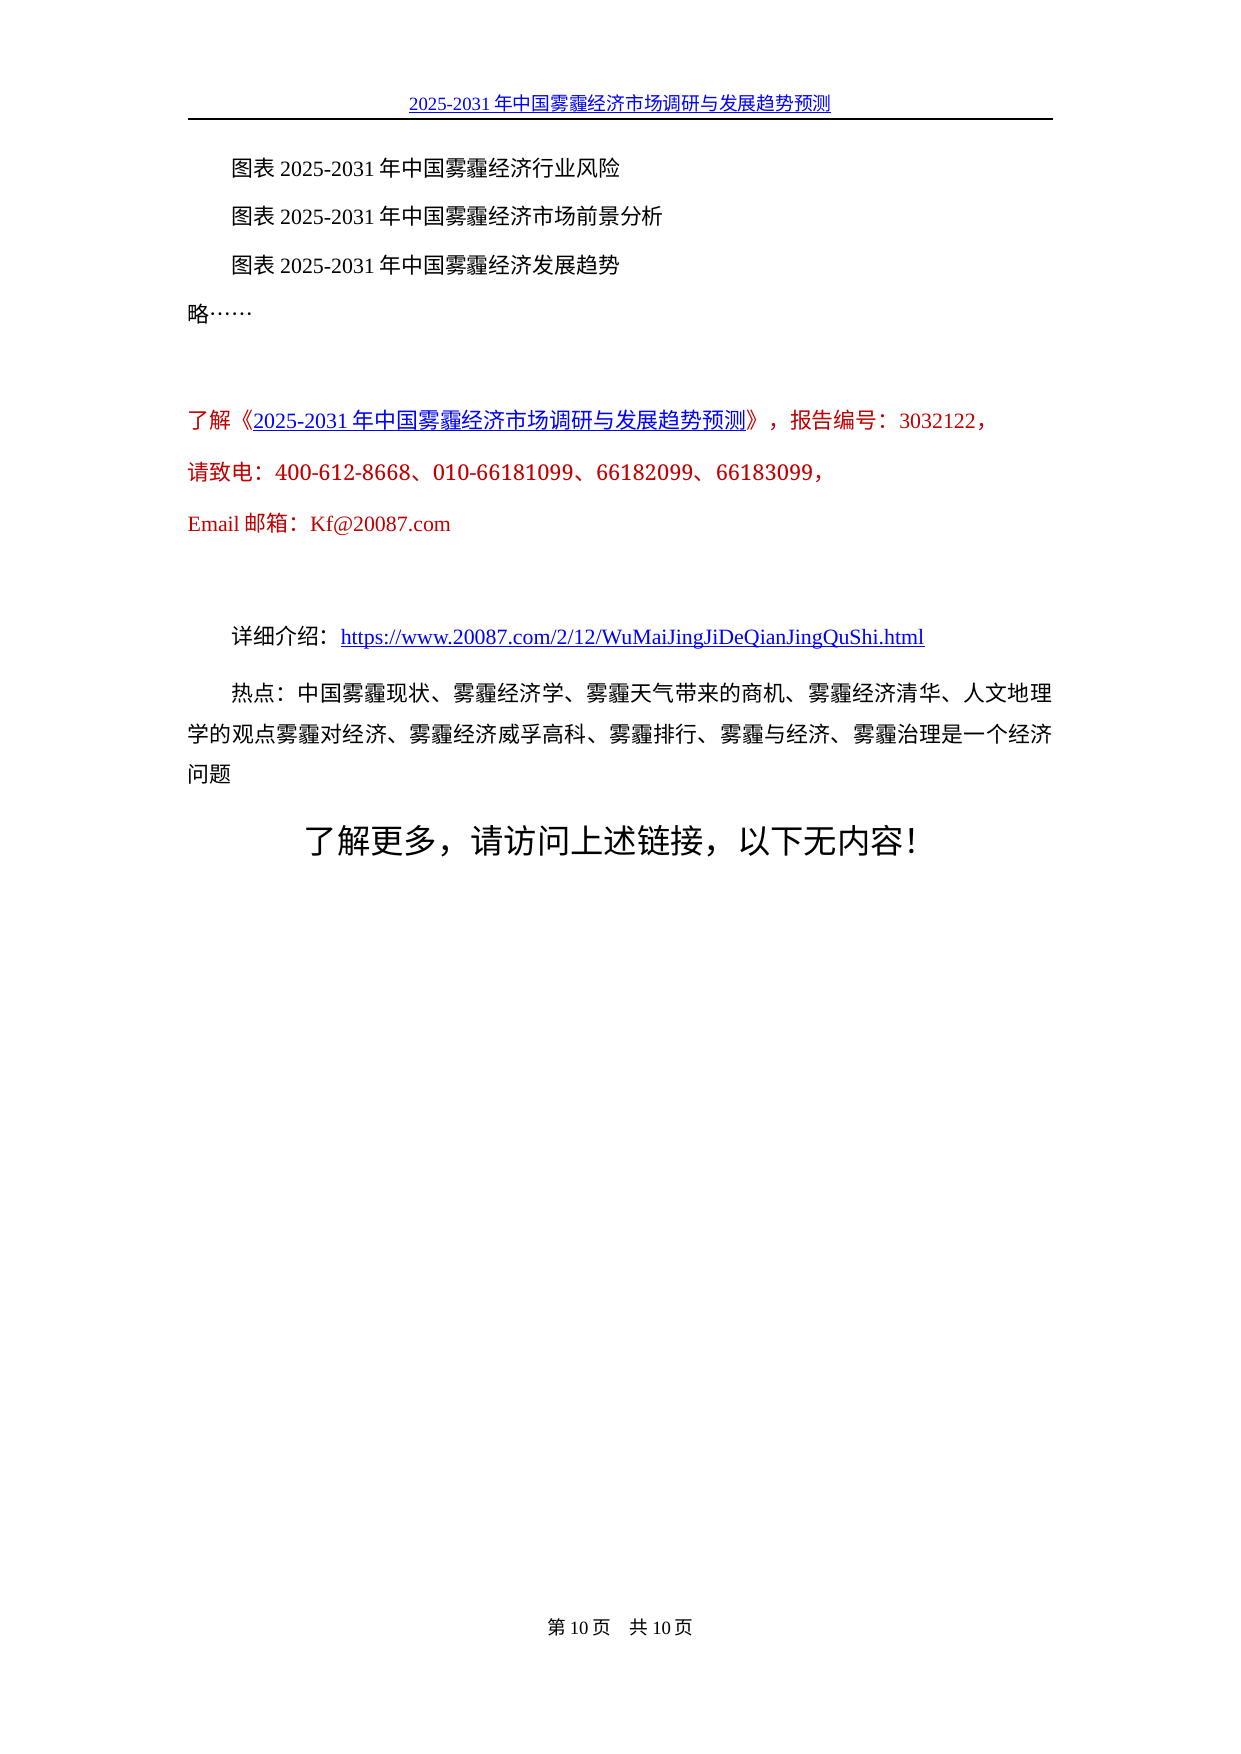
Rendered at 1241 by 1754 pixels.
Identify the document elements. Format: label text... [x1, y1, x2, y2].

title 了解更多，请访问上述链接，以下无内容！ [187, 807, 1053, 872]
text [187, 150, 1053, 329]
text 了解《2025-2031年中国雾霾经济市场调研与发展趋势预测》，报告编号：3032122， [187, 403, 1053, 435]
text 详细介绍：https://www.20087.com/2/12/WuMaiJingJiDeQianJingQuShi.html [187, 619, 1053, 651]
text 请致电：400-612-8668、010-66181099、66182099、66183099， [187, 454, 1053, 487]
text 热点：中国雾霾现状、雾霾经济学、雾霾天气带来的商机、雾霾经济清华、人文地理学的观点雾霾对经济、雾霾经济威孚高科、雾霾排行、雾霾与经济、雾霾治理是一个经济问题 [187, 676, 1053, 789]
text Email邮箱：Kf@20087.com [187, 506, 1053, 538]
